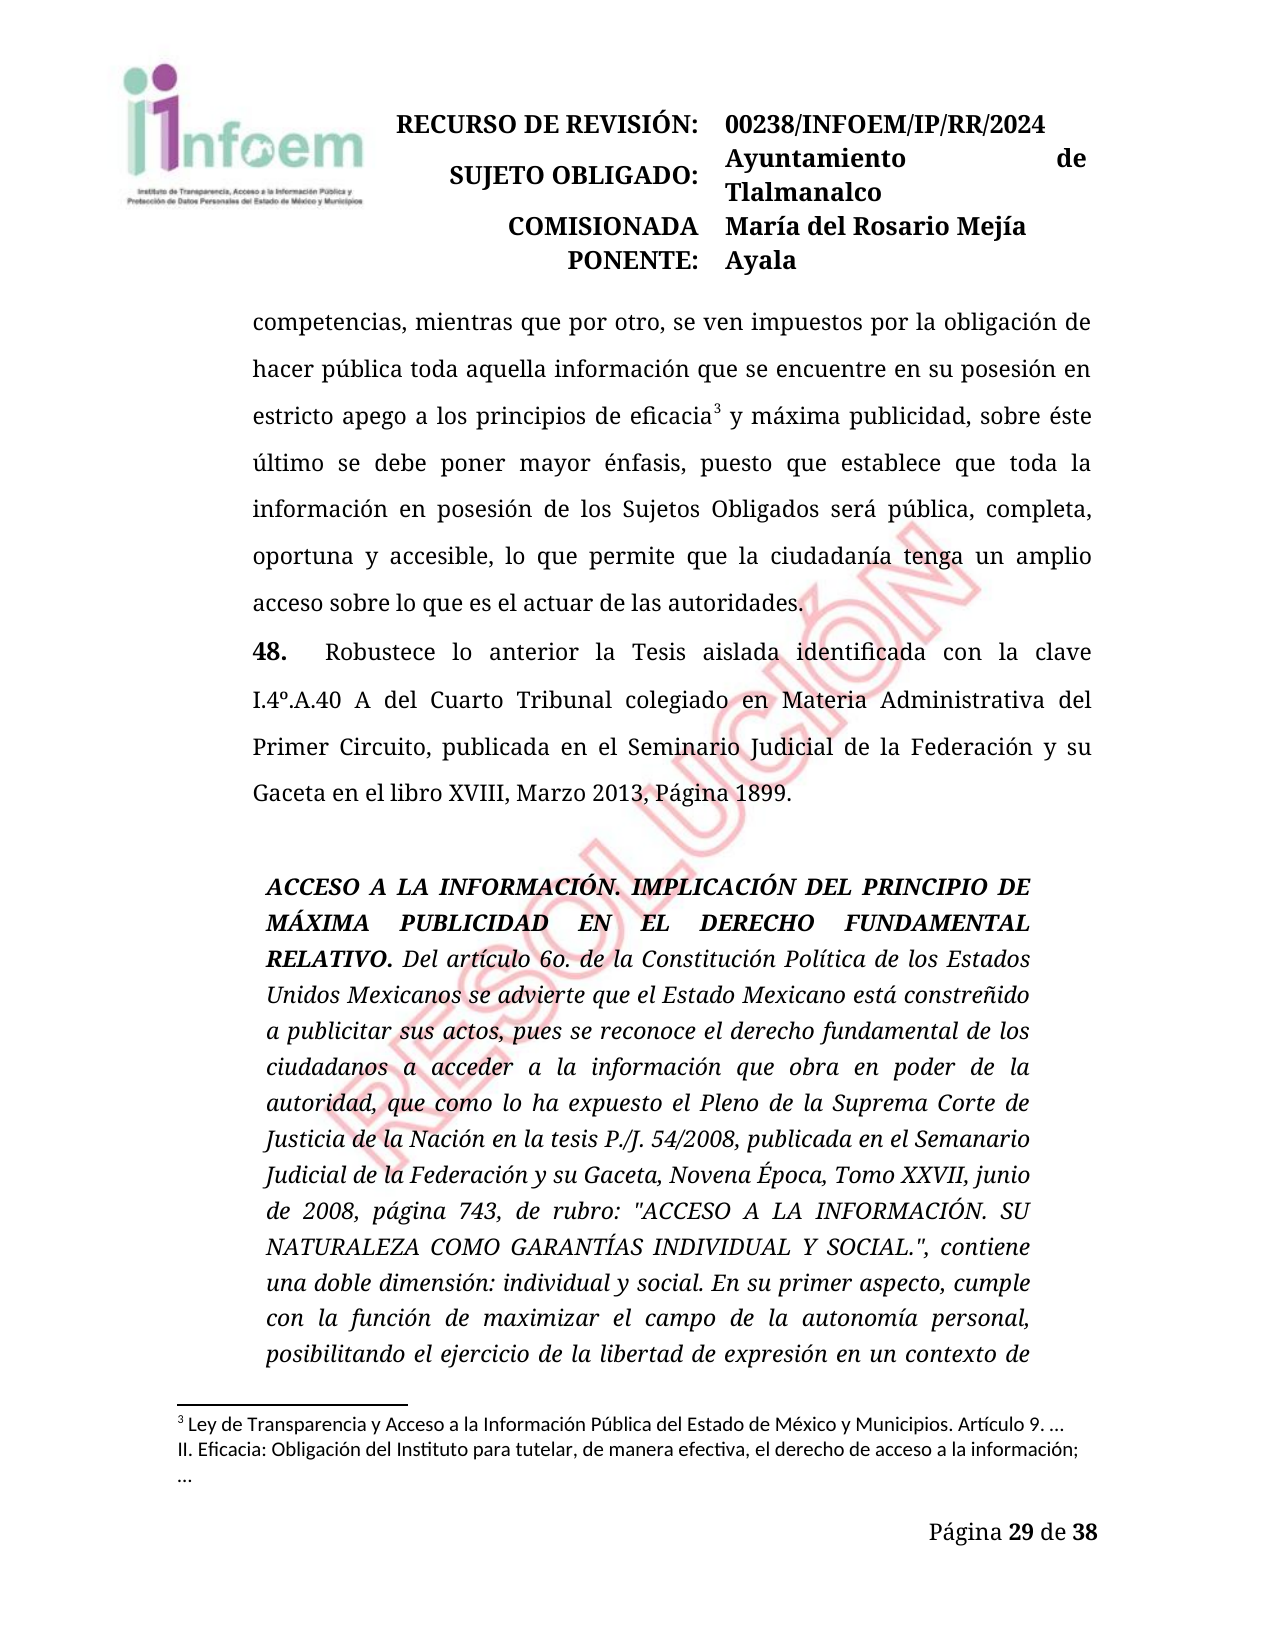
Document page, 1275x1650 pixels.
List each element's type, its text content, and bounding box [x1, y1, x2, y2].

picture [5, 5, 1268, 1649]
list Robustece lo anterior la Tesis aislada identificada con la clave I.4º.A.40 A del Cuarto Tribunal colegiado en Materia Administrativa del Primer Circuito, publicada en el Seminario Judicial de la Federación y su Gaceta en el libro XVIII, Marzo 2013, Página 1899. [252, 634, 1093, 809]
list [266, 871, 1034, 1369]
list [252, 306, 1093, 618]
